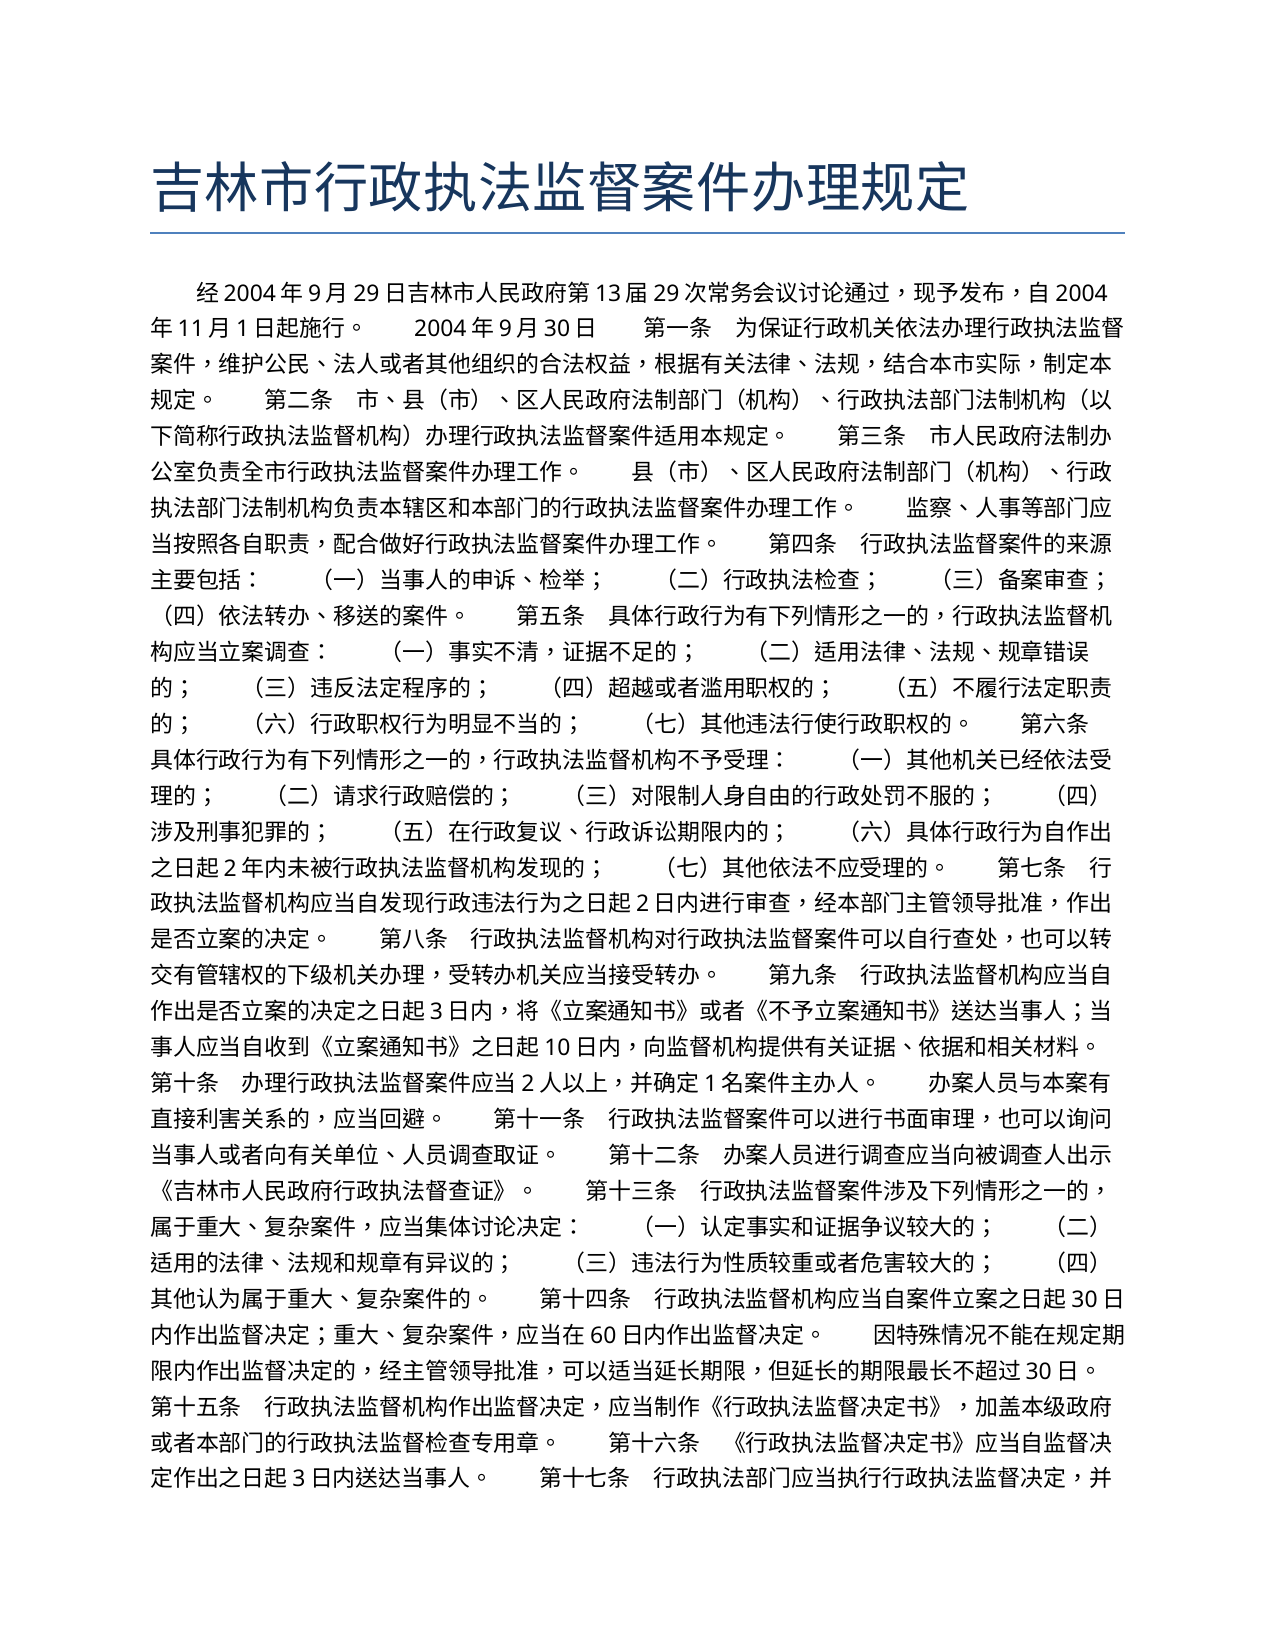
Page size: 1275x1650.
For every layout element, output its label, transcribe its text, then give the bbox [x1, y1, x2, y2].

title 吉林市行政执法监督案件办理规定 [150, 150, 1125, 232]
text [150, 276, 1125, 1494]
